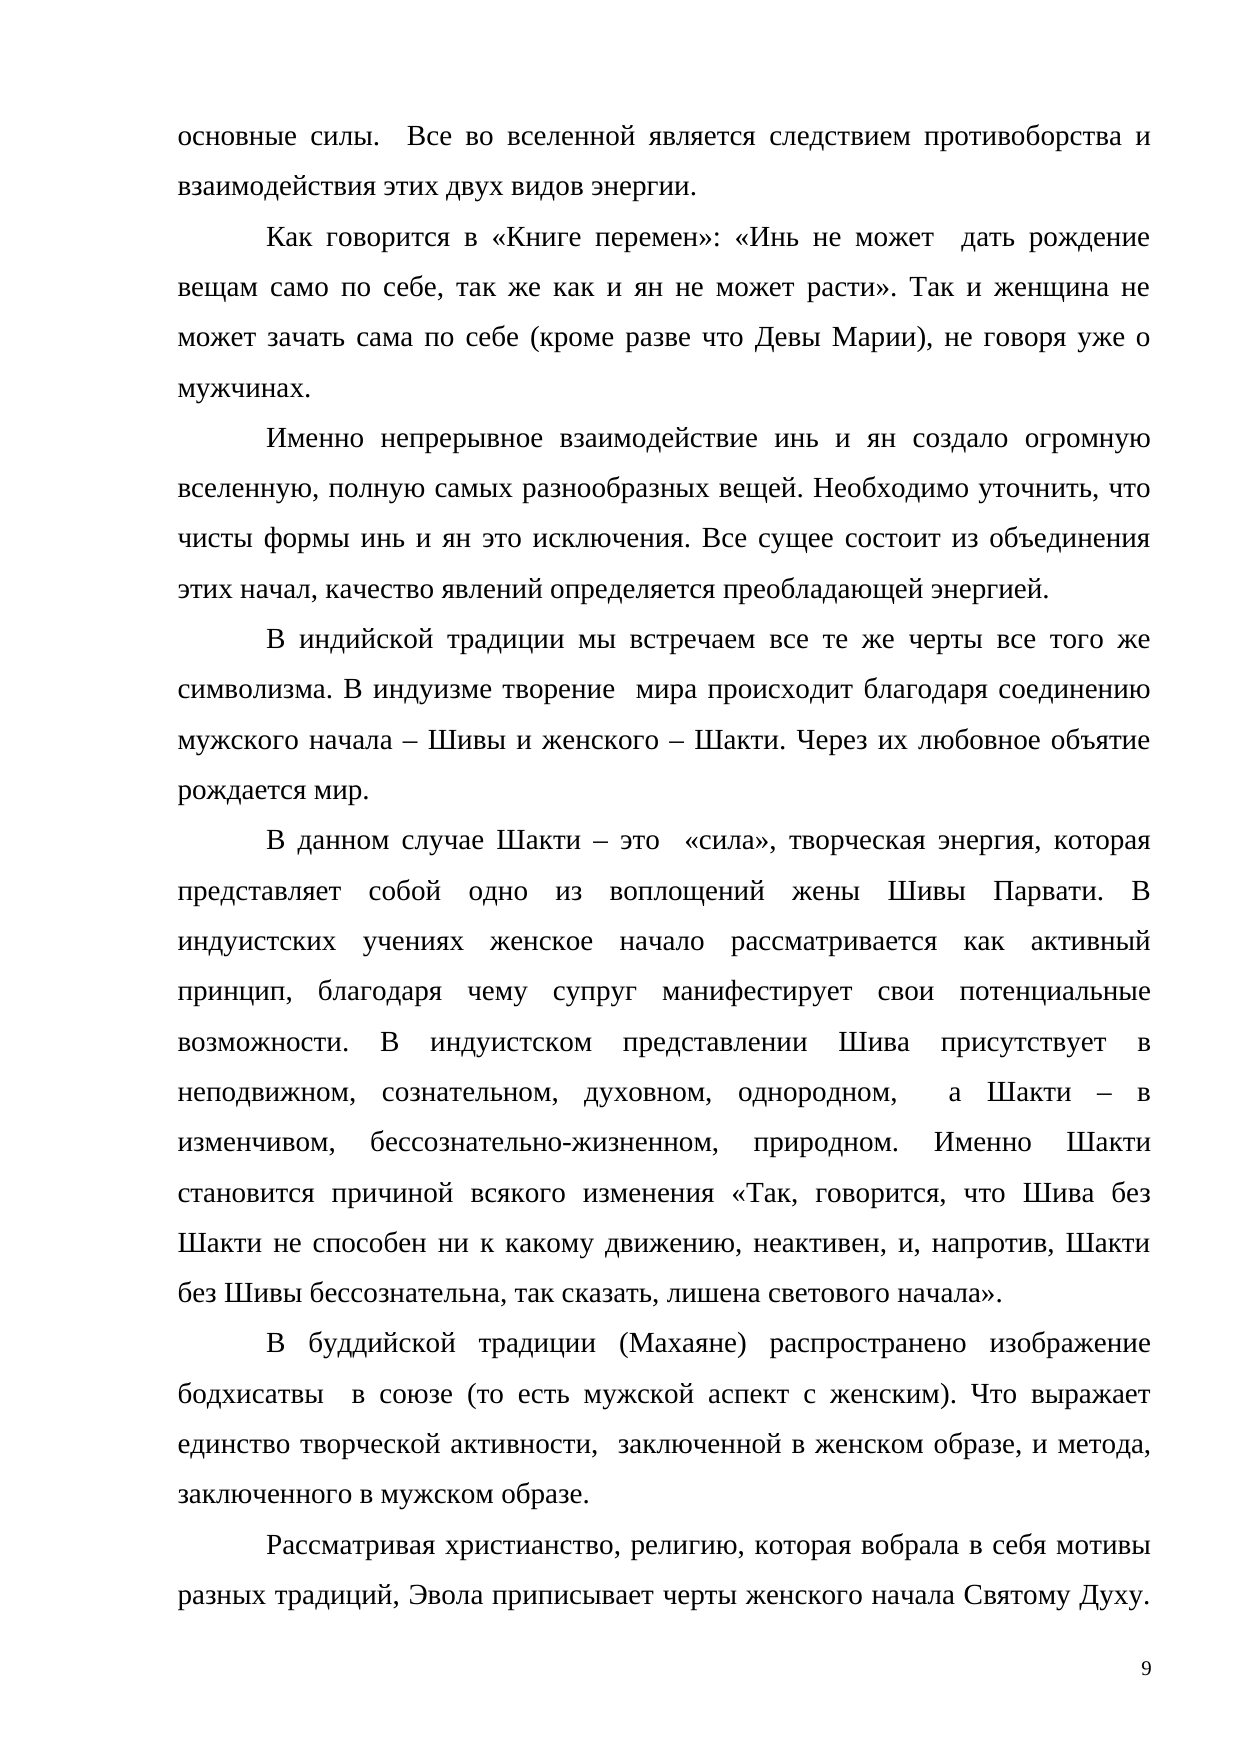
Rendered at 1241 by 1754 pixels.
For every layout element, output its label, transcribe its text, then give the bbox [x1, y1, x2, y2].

text В индийской традиции мы встречаем все те же черты все того же символизма. В индуизме творение мира происходит благодаря соединению мужского начала – Шивы и женского – Шакти. Через их любовное объятие рождается мир. [177, 621, 1152, 806]
text Как говорится в «Книге перемен»: «Инь не может дать рождение вещам само по себе, так же как и ян не может расти». Так и женщина не может зачать сама по себе (кроме разве что Девы Марии), не говоря уже о мужчинах. [177, 219, 1152, 403]
text Именно непрерывное взаимодействие инь и ян создало огромную вселенную, полную самых разнообразных вещей. Необходимо уточнить, что чисты формы инь и ян это исключения. Все сущее состоит из объединения этих начал, качество явлений определяется преобладающей энергией. [177, 420, 1152, 604]
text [177, 1527, 1152, 1611]
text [177, 118, 1152, 202]
text В данном случае Шакти – это «сила», творческая энергия, которая представляет собой одно из воплощений жены Шивы Парвати. В индуистских учениях женское начало рассматривается как активный принцип, благодаря чему супруг манифестирует свои потенциальные возможности. В индуистском представлении Шива присутствует в неподвижном, сознательном, духовном, однородном, а Шакти – в изменчивом, бессознательно-жизненном, природном. Именно Шакти становится причиной всякого изменения «Так, говорится, что Шива без Шакти не способен ни к какому движению, неактивен, и, напротив, Шакти без Шивы бессознательна, так сказать, лишена светового начала». [177, 822, 1152, 1309]
text В буддийской традиции (Махаяне) распространено изображение бодхисатвы в союзе (то есть мужской аспект с женским). Что выражает единство творческой активности, заключенной в женском образе, и метода, заключенного в мужском образе. [177, 1326, 1152, 1510]
